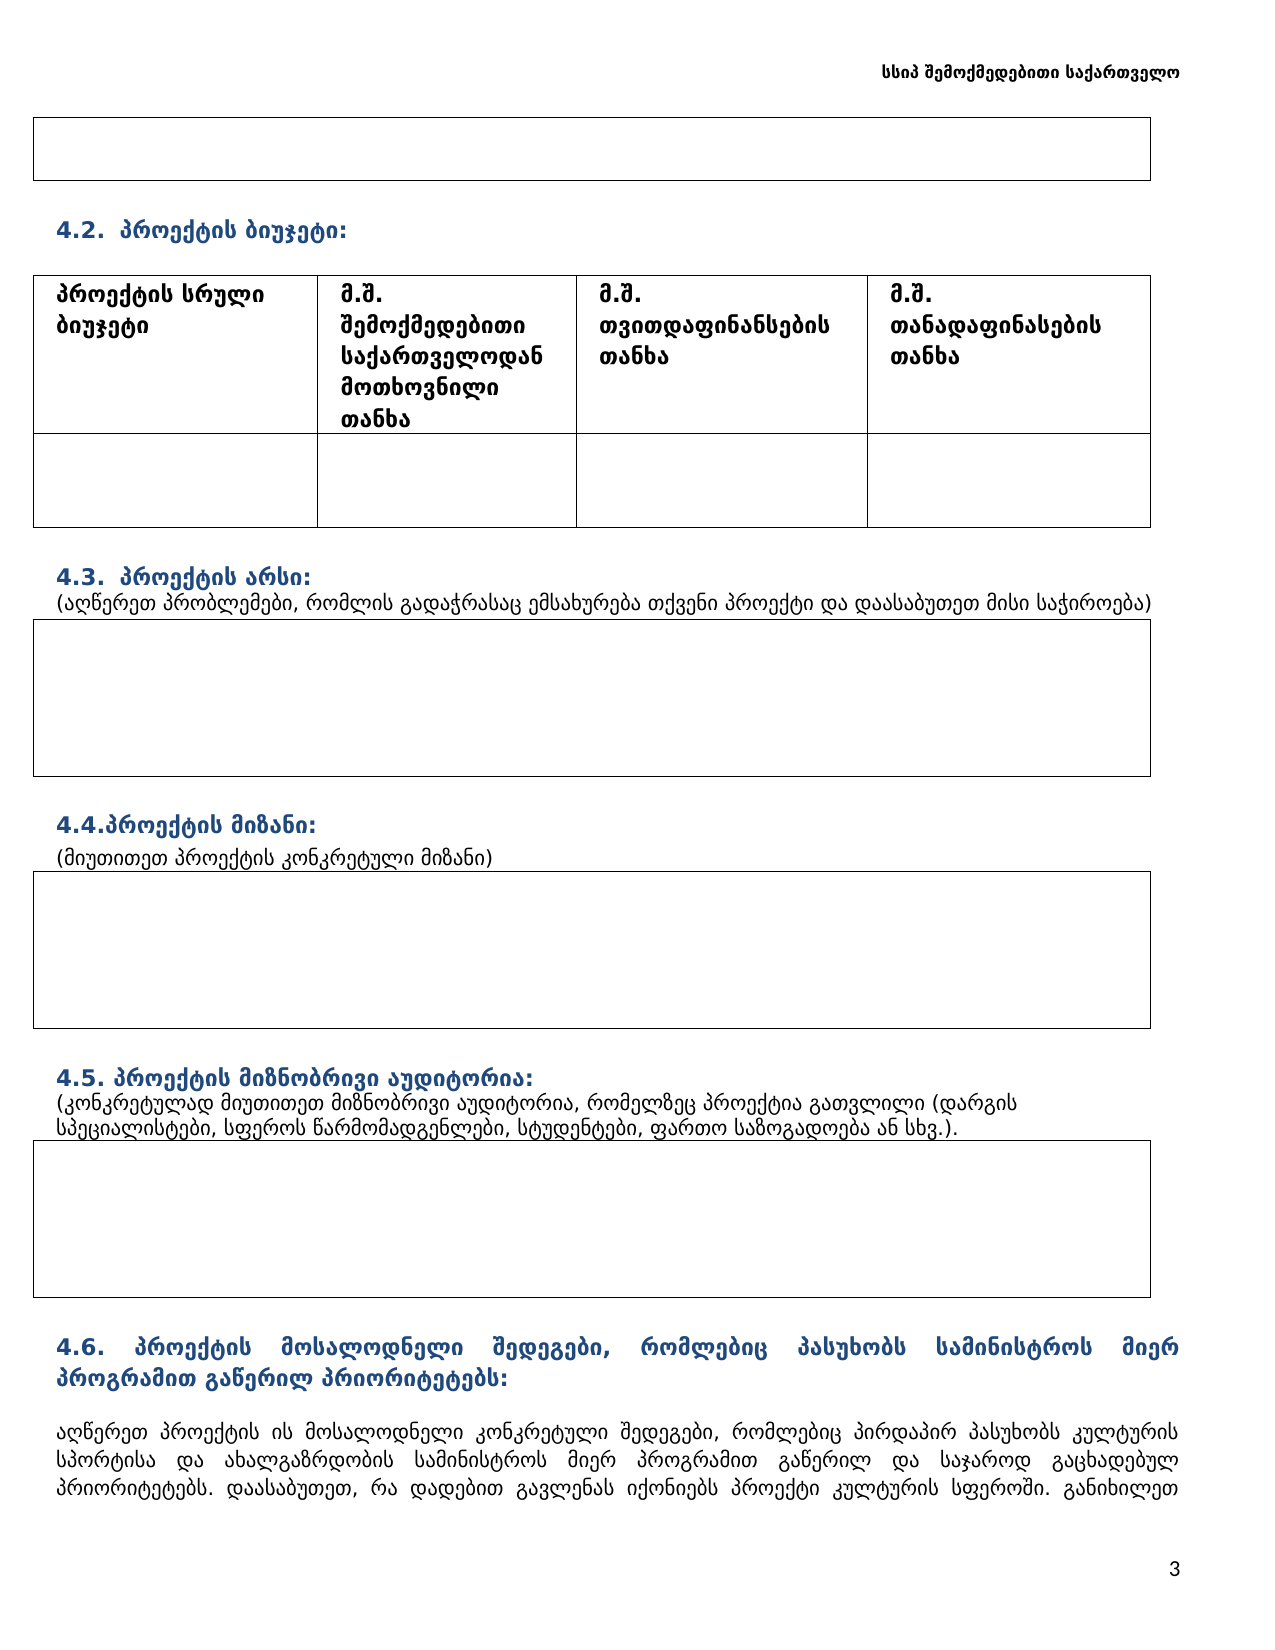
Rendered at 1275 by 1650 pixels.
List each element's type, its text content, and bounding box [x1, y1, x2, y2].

table_cell [34, 434, 317, 527]
table_header პროექტის სრული ბიუჯეტი [34, 276, 317, 432]
text (აღწერეთ პრობლემები, რომლის გადაჭრასაც ემსახურება თქვენი პროექტი და დაასაბუთეთ მისი საჭიროება) [56, 591, 1180, 615]
table_header მ.შ. თვითდაფინანსების თანხა [577, 276, 867, 432]
text 4.5. პროექტის მიზნობრივი აუდიტორია: [56, 1060, 1180, 1091]
table_cell [868, 434, 1150, 527]
table_header მ.შ. შემოქმედებითი საქართველოდან მოთხოვნილი თანხა [318, 276, 576, 432]
list პროექტის არსი: [56, 559, 1180, 591]
table_header [34, 872, 1150, 1028]
text (მიუთითეთ პროექტის კონკრეტული მიზანი) [56, 839, 1180, 871]
text 4.4.პროექტის მიზანი: [56, 808, 1180, 839]
table_header [34, 1141, 1150, 1297]
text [56, 1420, 1180, 1500]
table_cell [318, 434, 576, 527]
table_cell [577, 434, 867, 527]
table_header [34, 620, 1150, 776]
table_header [34, 118, 1150, 180]
list პროექტის ბიუჯეტი: [56, 213, 1180, 244]
table_header მ.შ. თანადაფინასების თანხა [868, 276, 1150, 432]
text 4.6. პროექტის მოსალოდნელი შედეგები, რომლებიც პასუხობს სამინისტროს მიერ პროგრამით გაწერილ პრიორიტეტებს: [56, 1329, 1180, 1392]
text (კონკრეტულად მიუთითეთ მიზნობრივი აუდიტორია, რომელზეც პროექტია გათვლილი (დარგის სპეციალისტები, სფეროს წარმომადგენლები, სტუდენტები, ფართო საზოგადოება ან სხვ.). [56, 1091, 1180, 1140]
